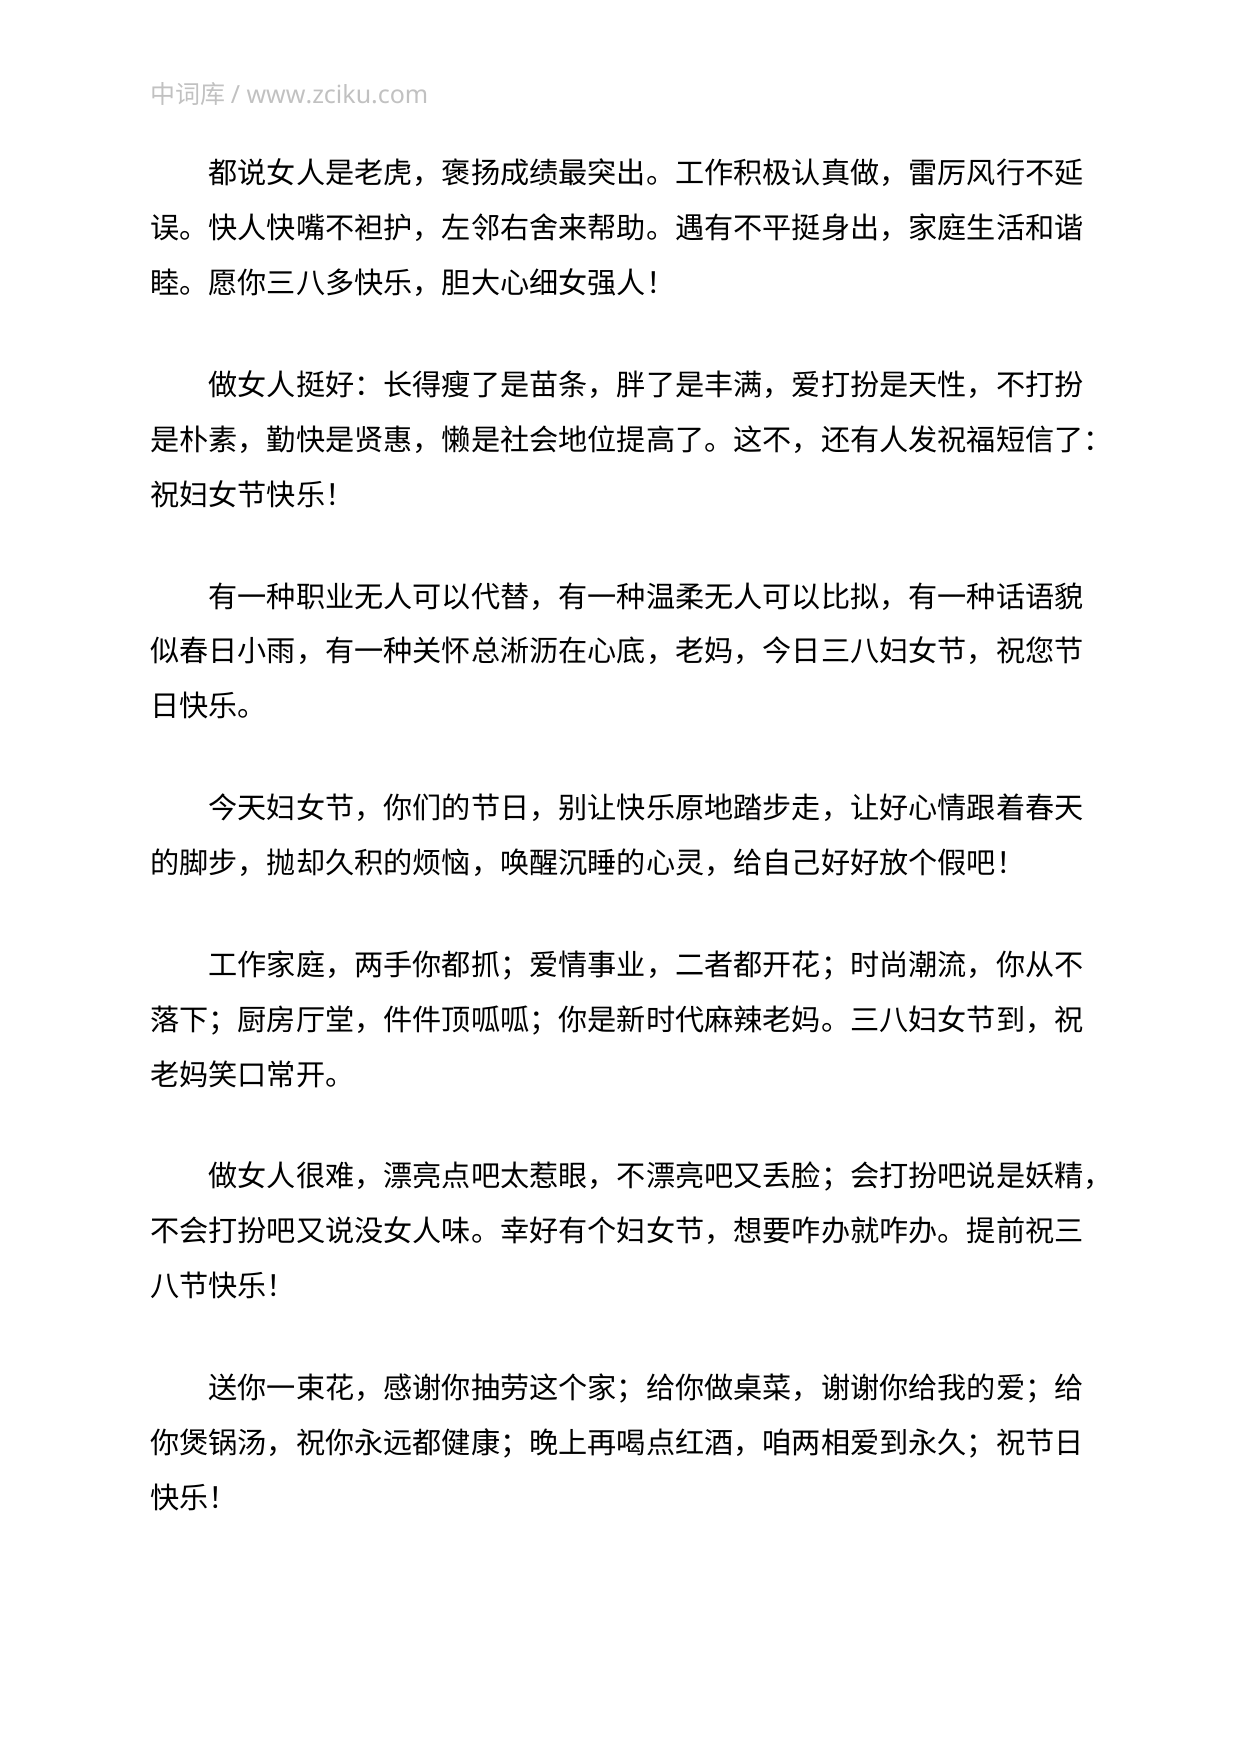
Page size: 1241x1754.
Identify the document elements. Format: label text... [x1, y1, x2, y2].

text 工作家庭，两手你都抓；爱情事业，二者都开花；时尚潮流，你从不落下；厨房厅堂，件件顶呱呱；你是新时代麻辣老妈。三八妇女节到，祝老妈笑口常开。 [150, 941, 1090, 1093]
text 做女人很难，漂亮点吧太惹眼，不漂亮吧又丢脸；会打扮吧说是妖精，不会打扮吧又说没女人味。幸好有个妇女节，想要咋办就咋办。提前祝三八节快乐！ [150, 1153, 1090, 1305]
text 今天妇女节，你们的节日，别让快乐原地踏步走，让好心情跟着春天的脚步，抛却久积的烦恼，唤醒沉睡的心灵，给自己好好放个假吧！ [150, 785, 1090, 882]
text 送你一束花，感谢你抽劳这个家；给你做桌菜，谢谢你给我的爱；给你煲锅汤，祝你永远都健康；晚上再喝点红酒，咱两相爱到永久；祝节日快乐！ [150, 1364, 1090, 1517]
text 都说女人是老虎，褒扬成绩最突出。工作积极认真做，雷厉风行不延误。快人快嘴不袒护，左邻右舍来帮助。遇有不平挺身出，家庭生活和谐睦。愿你三八多快乐，胆大心细女强人！ [150, 150, 1090, 302]
text 有一种职业无人可以代替，有一种温柔无人可以比拟，有一种话语貌似春日小雨，有一种关怀总淅沥在心底，老妈，今日三八妇女节，祝您节日快乐。 [150, 573, 1090, 725]
text 做女人挺好：长得瘦了是苗条，胖了是丰满，爱打扮是天性，不打扮是朴素，勤快是贤惠，懒是社会地位提高了。这不，还有人发祝福短信了：祝妇女节快乐！ [150, 362, 1090, 514]
